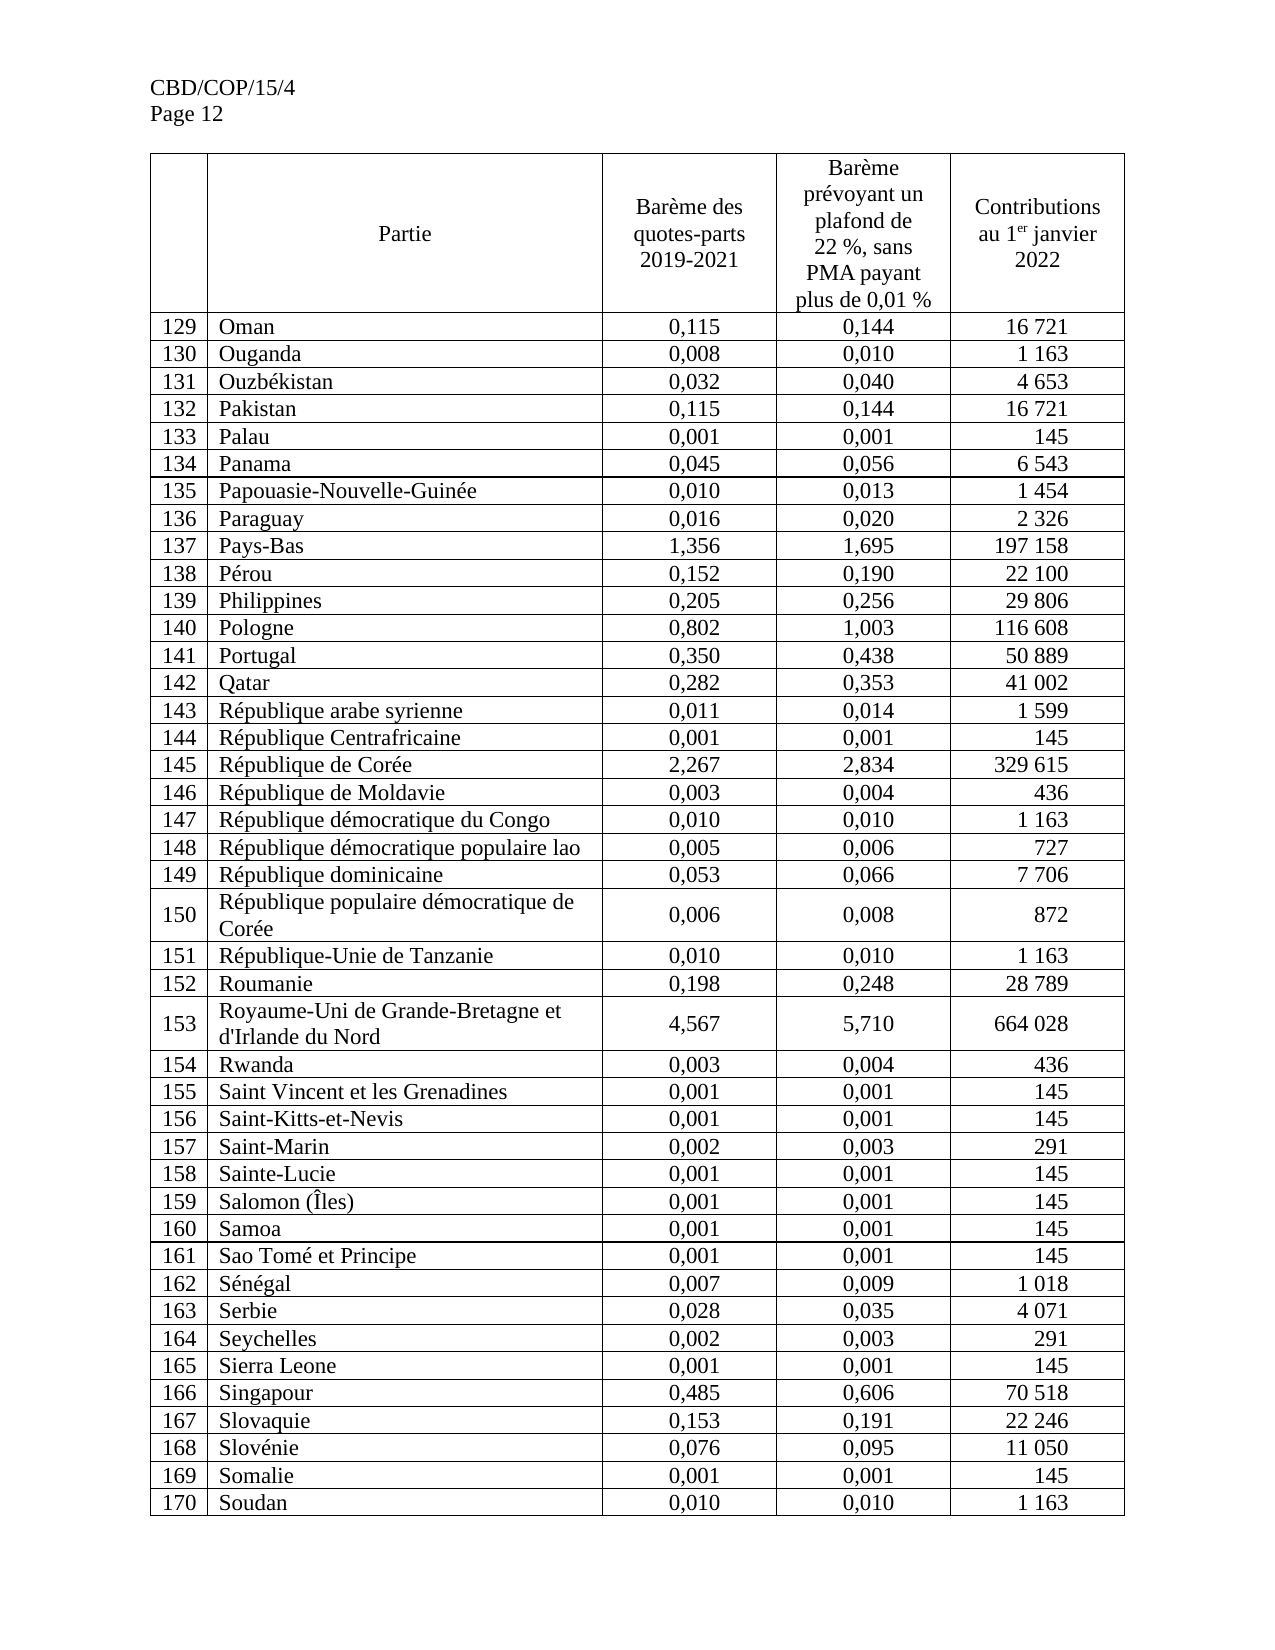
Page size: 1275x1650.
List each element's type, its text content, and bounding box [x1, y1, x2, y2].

table_cell Panama [208, 450, 602, 476]
table_cell Slovénie [208, 1434, 602, 1461]
table_cell 0,606 [777, 1380, 950, 1406]
table_cell République de Corée [208, 751, 602, 778]
table_cell République Centrafricaine [208, 724, 602, 750]
table_cell 145 [951, 1106, 1124, 1132]
table_cell 156 [151, 1106, 207, 1132]
table_cell 5,710 [777, 997, 950, 1050]
table_cell 0,152 [603, 560, 776, 586]
table_cell 0,004 [777, 779, 950, 805]
table_cell 145 [951, 423, 1124, 449]
table_cell Sénégal [208, 1270, 602, 1296]
table_cell 145 [951, 1215, 1124, 1241]
table_cell 4 653 [951, 368, 1124, 394]
table_cell 152 [151, 970, 207, 996]
table_cell 0,003 [777, 1133, 950, 1159]
table_cell 165 [151, 1352, 207, 1378]
table_cell 1 599 [951, 697, 1124, 723]
table_cell 0,438 [777, 642, 950, 668]
table_cell République arabe syrienne [208, 697, 602, 723]
table_cell 1 018 [951, 1270, 1124, 1296]
table_cell 22 100 [951, 560, 1124, 586]
table_cell Pérou [208, 560, 602, 586]
table_cell 154 [151, 1051, 207, 1077]
table_cell 0,032 [603, 368, 776, 394]
table_cell 2,834 [777, 751, 950, 778]
table_cell 0,013 [777, 478, 950, 504]
table_cell 872 [951, 889, 1124, 941]
table_cell 0,001 [777, 423, 950, 449]
table_cell 141 [151, 642, 207, 668]
table_cell République dominicaine [208, 861, 602, 887]
table_cell République populaire démocratique de Corée [208, 889, 602, 941]
table_cell 0,004 [777, 1051, 950, 1077]
table_cell Saint Vincent et les Grenadines [208, 1078, 602, 1104]
table_cell 0,115 [603, 395, 776, 422]
table_cell 166 [151, 1380, 207, 1406]
table_cell 436 [951, 779, 1124, 805]
table_cell 0,016 [603, 505, 776, 531]
table_cell 0,010 [603, 806, 776, 833]
table_cell Royaume-Uni de Grande-Bretagne et d'Irlande du Nord [208, 997, 602, 1050]
table_cell République démocratique populaire lao [208, 834, 602, 860]
table_cell Sierra Leone [208, 1352, 602, 1378]
table_cell 727 [951, 834, 1124, 860]
table_cell 131 [151, 368, 207, 394]
table_cell 0,115 [603, 313, 776, 339]
table_cell 0,040 [777, 368, 950, 394]
table_cell 160 [151, 1215, 207, 1241]
table_cell 162 [151, 1270, 207, 1296]
table_cell 0,001 [603, 1106, 776, 1132]
table_cell 0,001 [777, 1106, 950, 1132]
table_cell 0,353 [777, 669, 950, 696]
table_cell 143 [151, 697, 207, 723]
table_cell 7 706 [951, 861, 1124, 887]
table_cell 0,002 [603, 1325, 776, 1351]
table_cell 0,001 [603, 1078, 776, 1104]
table_cell 158 [151, 1160, 207, 1187]
table_cell 0,144 [777, 313, 950, 339]
table_cell 0,010 [777, 806, 950, 833]
table_cell 147 [151, 806, 207, 833]
table_cell 157 [151, 1133, 207, 1159]
table_header Contributions au 1er janvier 2022 [951, 154, 1124, 312]
table_cell 0,191 [777, 1407, 950, 1433]
table_cell 0,001 [603, 1160, 776, 1187]
table_cell 41 002 [951, 669, 1124, 696]
table_cell 0,010 [777, 942, 950, 968]
table_cell 159 [151, 1188, 207, 1214]
table_cell 135 [151, 478, 207, 504]
table_header Partie [208, 154, 602, 312]
table_cell 0,248 [777, 970, 950, 996]
table_header Barème prévoyant un plafond de 22 %, sans PMA payant plus de 0,01 % [777, 154, 950, 312]
table_cell 197 158 [951, 532, 1124, 559]
table_cell 163 [151, 1297, 207, 1324]
table_cell Ouzbékistan [208, 368, 602, 394]
table_cell 70 518 [951, 1380, 1124, 1406]
table_cell 16 721 [951, 313, 1124, 339]
table_cell République de Moldavie [208, 779, 602, 805]
table_cell 0,007 [603, 1270, 776, 1296]
table_cell 0,003 [603, 1051, 776, 1077]
table_cell 2,267 [603, 751, 776, 778]
table_cell Serbie [208, 1297, 602, 1324]
table_cell Palau [208, 423, 602, 449]
table_cell 0,003 [603, 779, 776, 805]
table_cell 0,001 [603, 423, 776, 449]
table_cell Samoa [208, 1215, 602, 1241]
table_cell 149 [151, 861, 207, 887]
table_cell 145 [151, 751, 207, 778]
table_cell 0,006 [777, 834, 950, 860]
table_cell 0,001 [603, 724, 776, 750]
table_cell 134 [151, 450, 207, 476]
table_cell 0,001 [777, 1215, 950, 1241]
table_cell 139 [151, 587, 207, 613]
table_cell 0,190 [777, 560, 950, 586]
table_cell 0,005 [603, 834, 776, 860]
table_cell 153 [151, 997, 207, 1050]
table_cell Saint-Marin [208, 1133, 602, 1159]
table_cell Salomon (Îles) [208, 1188, 602, 1214]
table_cell 116 608 [951, 615, 1124, 641]
table_cell 0,010 [777, 341, 950, 367]
table_cell 0,014 [777, 697, 950, 723]
table_cell 0,144 [777, 395, 950, 422]
table_cell 0,008 [603, 341, 776, 367]
table_cell 0,001 [603, 1215, 776, 1241]
table_cell Roumanie [208, 970, 602, 996]
table_cell 1 163 [951, 1489, 1124, 1515]
table_cell 146 [151, 779, 207, 805]
table_cell 0,802 [603, 615, 776, 641]
table_cell 145 [951, 1078, 1124, 1104]
table_cell 133 [151, 423, 207, 449]
table_cell 0,035 [777, 1297, 950, 1324]
table_cell 164 [151, 1325, 207, 1351]
table_cell 144 [151, 724, 207, 750]
table_cell 0,095 [777, 1434, 950, 1461]
table_cell Slovaquie [208, 1407, 602, 1433]
table_cell 664 028 [951, 997, 1124, 1050]
table_cell 1 163 [951, 806, 1124, 833]
table_cell 145 [951, 1352, 1124, 1378]
table_cell 137 [151, 532, 207, 559]
table_cell 0,485 [603, 1380, 776, 1406]
table_cell 50 889 [951, 642, 1124, 668]
table_cell Pologne [208, 615, 602, 641]
table_cell 0,153 [603, 1407, 776, 1433]
table_cell 0,056 [777, 450, 950, 476]
table_cell Somalie [208, 1462, 602, 1488]
table_cell 0,282 [603, 669, 776, 696]
table_cell 0,001 [777, 1160, 950, 1187]
table_cell 1 454 [951, 478, 1124, 504]
table_cell 11 050 [951, 1434, 1124, 1461]
table_cell 142 [151, 669, 207, 696]
table_cell 0,045 [603, 450, 776, 476]
table_cell Portugal [208, 642, 602, 668]
table_cell 138 [151, 560, 207, 586]
table_cell 2 326 [951, 505, 1124, 531]
table_cell 0,001 [777, 1352, 950, 1378]
table_cell 0,001 [777, 724, 950, 750]
table_cell 0,001 [603, 1188, 776, 1214]
table_cell 0,001 [603, 1462, 776, 1488]
table_cell Qatar [208, 669, 602, 696]
table_cell Sao Tomé et Principe [208, 1243, 602, 1269]
table_cell 4,567 [603, 997, 776, 1050]
table_cell Papouasie-Nouvelle-Guinée [208, 478, 602, 504]
table_cell 0,002 [603, 1133, 776, 1159]
table_cell 0,010 [603, 942, 776, 968]
table_cell Paraguay [208, 505, 602, 531]
table_cell 28 789 [951, 970, 1124, 996]
table_cell 0,076 [603, 1434, 776, 1461]
table_cell 1,003 [777, 615, 950, 641]
table_cell Singapour [208, 1380, 602, 1406]
table_cell 1 163 [951, 942, 1124, 968]
table_cell 129 [151, 313, 207, 339]
table_cell 168 [151, 1434, 207, 1461]
table_cell Seychelles [208, 1325, 602, 1351]
table_cell 145 [951, 1243, 1124, 1269]
table_cell 29 806 [951, 587, 1124, 613]
table_cell Pays-Bas [208, 532, 602, 559]
table_cell 161 [151, 1243, 207, 1269]
table_cell 0,010 [603, 478, 776, 504]
table_cell 22 246 [951, 1407, 1124, 1433]
table_cell 0,020 [777, 505, 950, 531]
table_cell 16 721 [951, 395, 1124, 422]
table_cell 0,350 [603, 642, 776, 668]
table_cell 329 615 [951, 751, 1124, 778]
table_cell 145 [951, 1160, 1124, 1187]
table_cell 0,010 [603, 1489, 776, 1515]
table_cell 136 [151, 505, 207, 531]
table_header [151, 154, 207, 312]
table_cell 0,053 [603, 861, 776, 887]
table_cell 0,006 [603, 889, 776, 941]
table_cell 0,001 [777, 1462, 950, 1488]
table_cell 0,001 [603, 1352, 776, 1378]
table_cell 1 163 [951, 341, 1124, 367]
table_cell 0,256 [777, 587, 950, 613]
table_cell 0,001 [777, 1188, 950, 1214]
table_cell 0,028 [603, 1297, 776, 1324]
table_cell 170 [151, 1489, 207, 1515]
table_cell 0,003 [777, 1325, 950, 1351]
table_cell 0,010 [777, 1489, 950, 1515]
table_cell 150 [151, 889, 207, 941]
table_cell 0,011 [603, 697, 776, 723]
table_cell 0,001 [603, 1243, 776, 1269]
table_cell 0,066 [777, 861, 950, 887]
table_cell 6 543 [951, 450, 1124, 476]
table_cell 145 [951, 1462, 1124, 1488]
table_cell Saint-Kitts-et-Nevis [208, 1106, 602, 1132]
table_cell Ouganda [208, 341, 602, 367]
table_cell 145 [951, 724, 1124, 750]
table_cell 291 [951, 1133, 1124, 1159]
table_cell Philippines [208, 587, 602, 613]
table_cell Sainte-Lucie [208, 1160, 602, 1187]
table_cell 132 [151, 395, 207, 422]
table_cell Soudan [208, 1489, 602, 1515]
table_cell 291 [951, 1325, 1124, 1351]
table_cell Pakistan [208, 395, 602, 422]
table_cell 130 [151, 341, 207, 367]
table_cell 151 [151, 942, 207, 968]
table_cell 140 [151, 615, 207, 641]
table_cell 148 [151, 834, 207, 860]
table_cell 145 [951, 1188, 1124, 1214]
table_cell 0,001 [777, 1078, 950, 1104]
table_cell 155 [151, 1078, 207, 1104]
table_cell 169 [151, 1462, 207, 1488]
table_cell République-Unie de Tanzanie [208, 942, 602, 968]
table_cell 1,695 [777, 532, 950, 559]
table_cell 167 [151, 1407, 207, 1433]
table_cell 0,198 [603, 970, 776, 996]
table_cell Oman [208, 313, 602, 339]
table_cell 0,008 [777, 889, 950, 941]
table_cell 0,001 [777, 1243, 950, 1269]
table_header Barème des quotes-parts 2019-2021 [603, 154, 776, 312]
table_cell Rwanda [208, 1051, 602, 1077]
table_cell 4 071 [951, 1297, 1124, 1324]
table_cell 1,356 [603, 532, 776, 559]
table_cell République démocratique du Congo [208, 806, 602, 833]
table_cell 436 [951, 1051, 1124, 1077]
table_cell 0,205 [603, 587, 776, 613]
table_cell 0,009 [777, 1270, 950, 1296]
